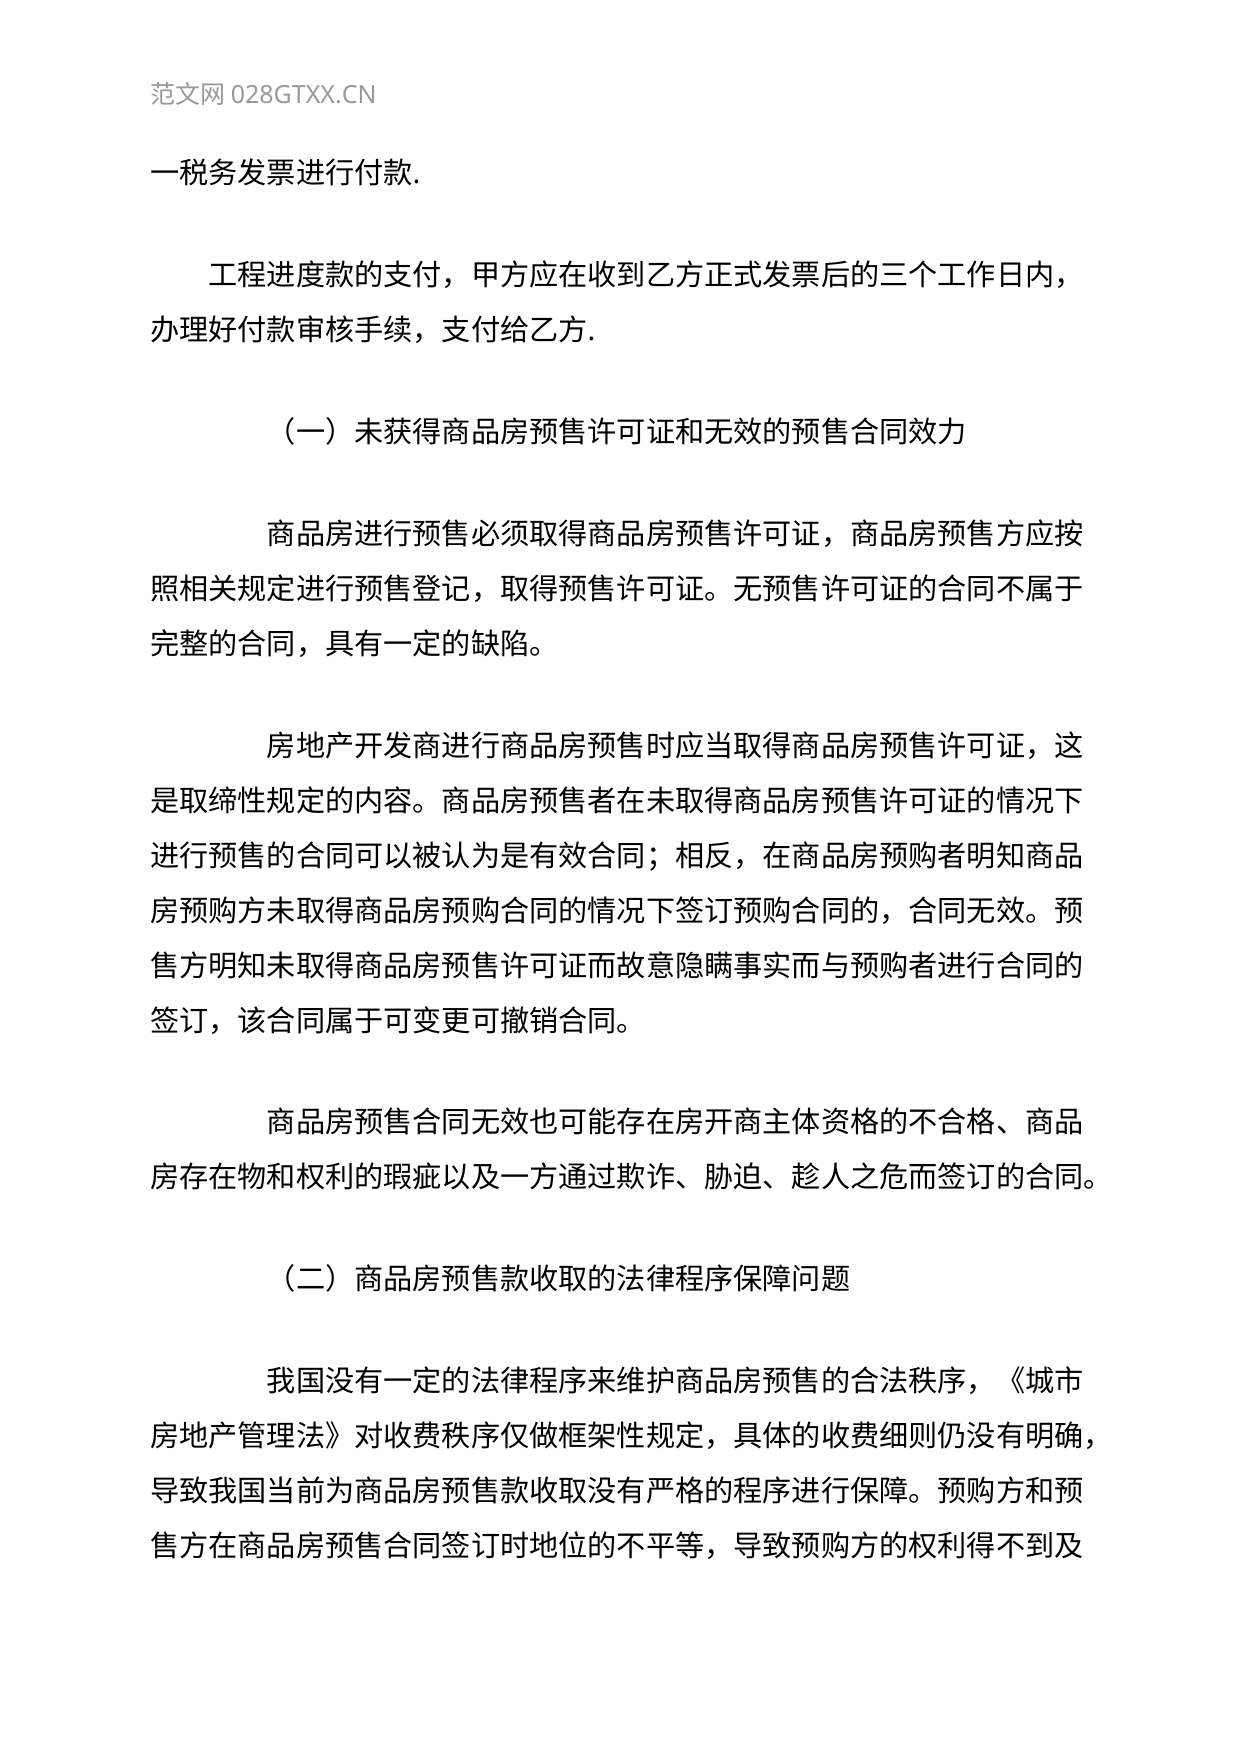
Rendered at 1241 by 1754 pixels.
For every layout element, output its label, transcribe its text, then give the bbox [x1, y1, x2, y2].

text （一）未获得商品房预售许可证和无效的预售合同效力 [150, 409, 1090, 451]
text （二）商品房预售款收取的法律程序保障问题 [150, 1256, 1090, 1298]
text 房地产开发商进行商品房预售时应当取得商品房预售许可证，这是取缔性规定的内容。商品房预售者在未取得商品房预售许可证的情况下进行预售的合同可以被认为是有效合同；相反，在商品房预购者明知商品房预购方未取得商品房预购合同的情况下签订预购合同的，合同无效。预售方明知未取得商品房预售许可证而故意隐瞒事实而与预购者进行合同的签订，该合同属于可变更可撤销合同。 [150, 722, 1090, 1039]
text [150, 150, 1090, 192]
text 商品房进行预售必须取得商品房预售许可证，商品房预售方应按照相关规定进行预售登记，取得预售许可证。无预售许可证的合同不属于完整的合同，具有一定的缺陷。 [150, 511, 1090, 663]
text 工程进度款的支付，甲方应在收到乙方正式发票后的三个工作日内，办理好付款审核手续，支付给乙方. [150, 252, 1090, 349]
text 商品房预售合同无效也可能存在房开商主体资格的不合格、商品房存在物和权利的瑕疵以及一方通过欺诈、胁迫、趁人之危而签订的合同。 [150, 1099, 1090, 1196]
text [150, 1358, 1090, 1565]
